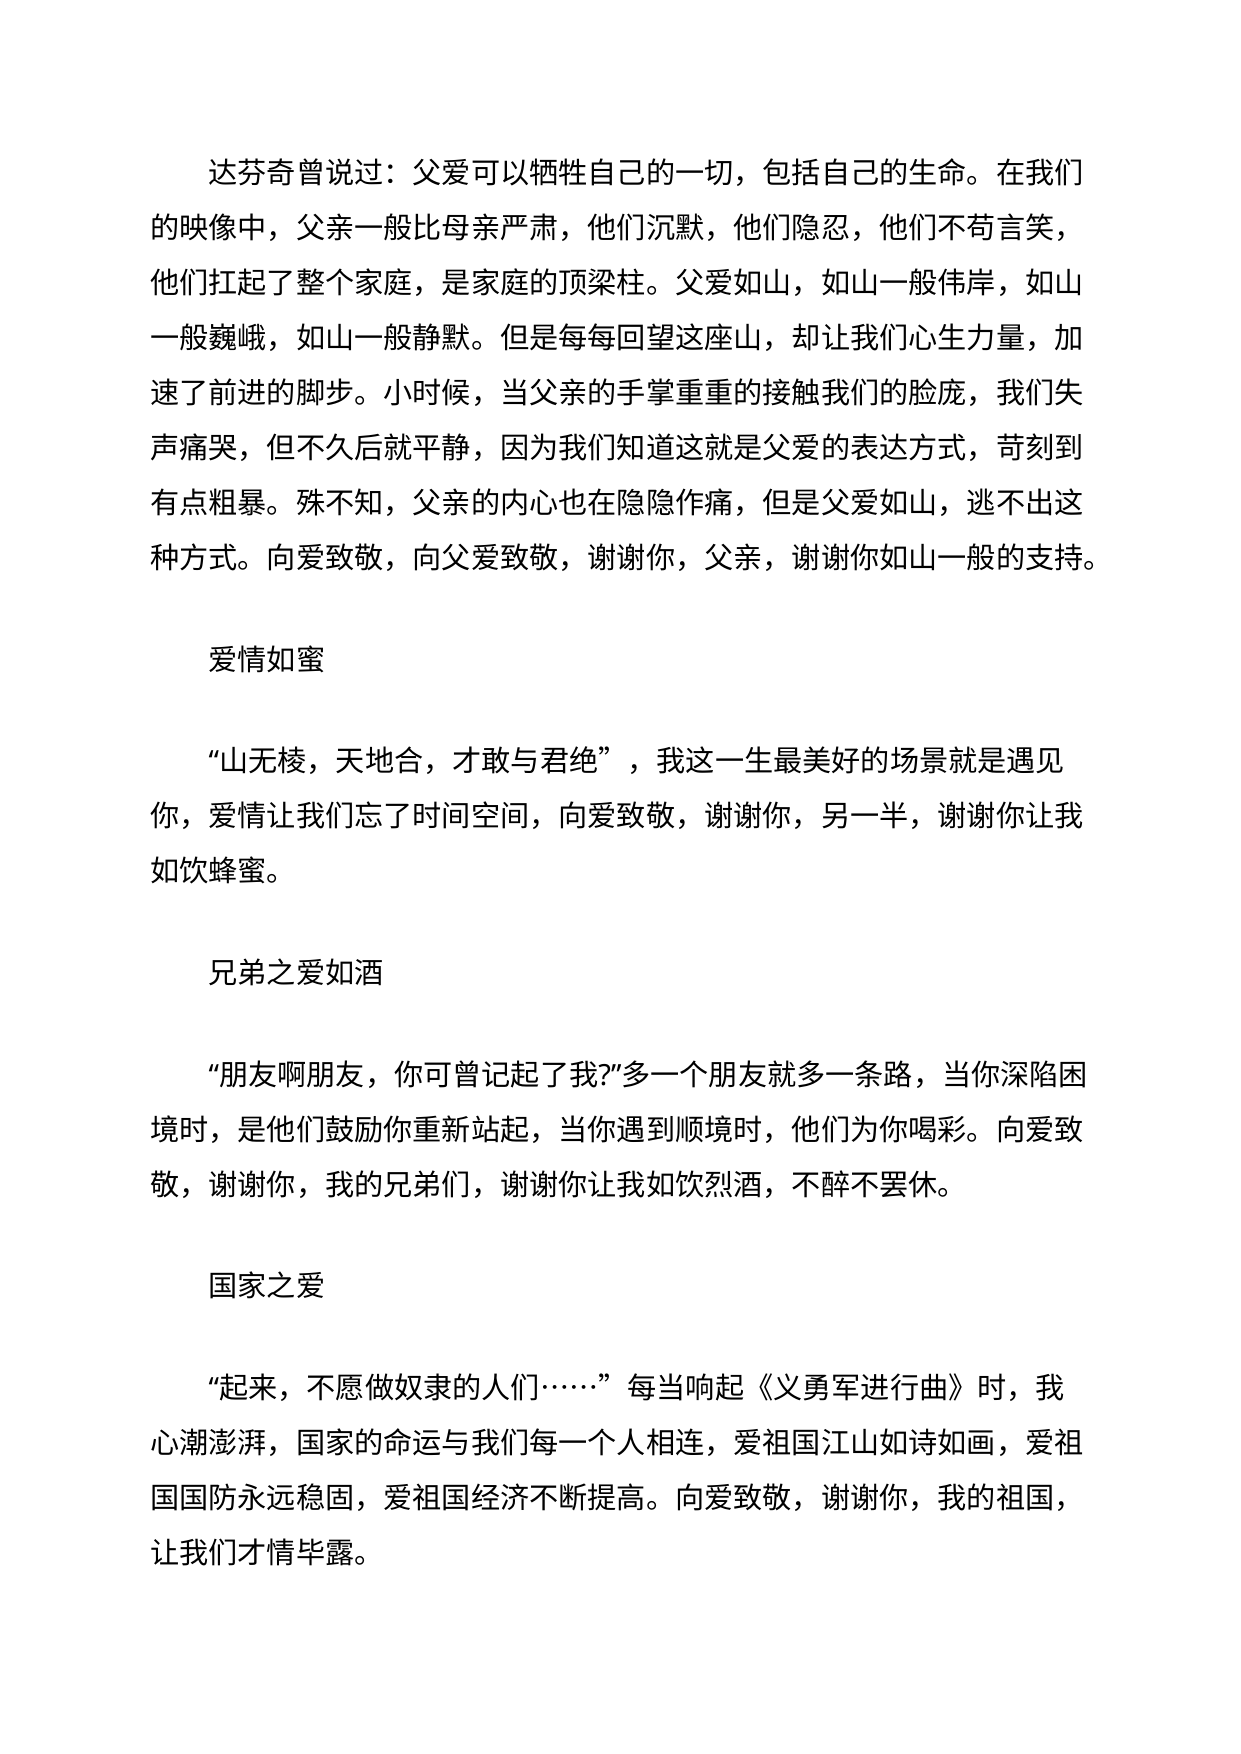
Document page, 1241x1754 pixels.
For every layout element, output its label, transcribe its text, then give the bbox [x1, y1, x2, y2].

text 爱情如蜜 [150, 636, 1090, 678]
text 国家之爱 [150, 1263, 1090, 1305]
text 达芬奇曾说过：父爱可以牺牲自己的一切，包括自己的生命。在我们的映像中，父亲一般比母亲严肃，他们沉默，他们隐忍，他们不苟言笑，他们扛起了整个家庭，是家庭的顶梁柱。父爱如山，如山一般伟岸，如山一般巍峨，如山一般静默。但是每每回望这座山，却让我们心生力量，加速了前进的脚步。小时候，当父亲的手掌重重的接触我们的脸庞，我们失声痛哭，但不久后就平静，因为我们知道这就是父爱的表达方式，苛刻到有点粗暴。殊不知，父亲的内心也在隐隐作痛，但是父爱如山，逃不出这种方式。向爱致敬，向父爱致敬，谢谢你，父亲，谢谢你如山一般的支持。 [150, 150, 1090, 577]
text “起来，不愿做奴隶的人们……”每当响起《义勇军进行曲》时，我心潮澎湃，国家的命运与我们每一个人相连，爱祖国江山如诗如画，爱祖国国防永远稳固，爱祖国经济不断提高。向爱致敬，谢谢你，我的祖国，让我们才情毕露。 [150, 1365, 1090, 1572]
text “朋友啊朋友，你可曾记起了我?”多一个朋友就多一条路，当你深陷困境时，是他们鼓励你重新站起，当你遇到顺境时，他们为你喝彩。向爱致敬，谢谢你，我的兄弟们，谢谢你让我如饮烈酒，不醉不罢休。 [150, 1051, 1090, 1203]
text 兄弟之爱如酒 [150, 949, 1090, 992]
text “山无棱，天地合，才敢与君绝”，我这一生最美好的场景就是遇见你，爱情让我们忘了时间空间，向爱致敬，谢谢你，另一半，谢谢你让我如饮蜂蜜。 [150, 738, 1090, 890]
